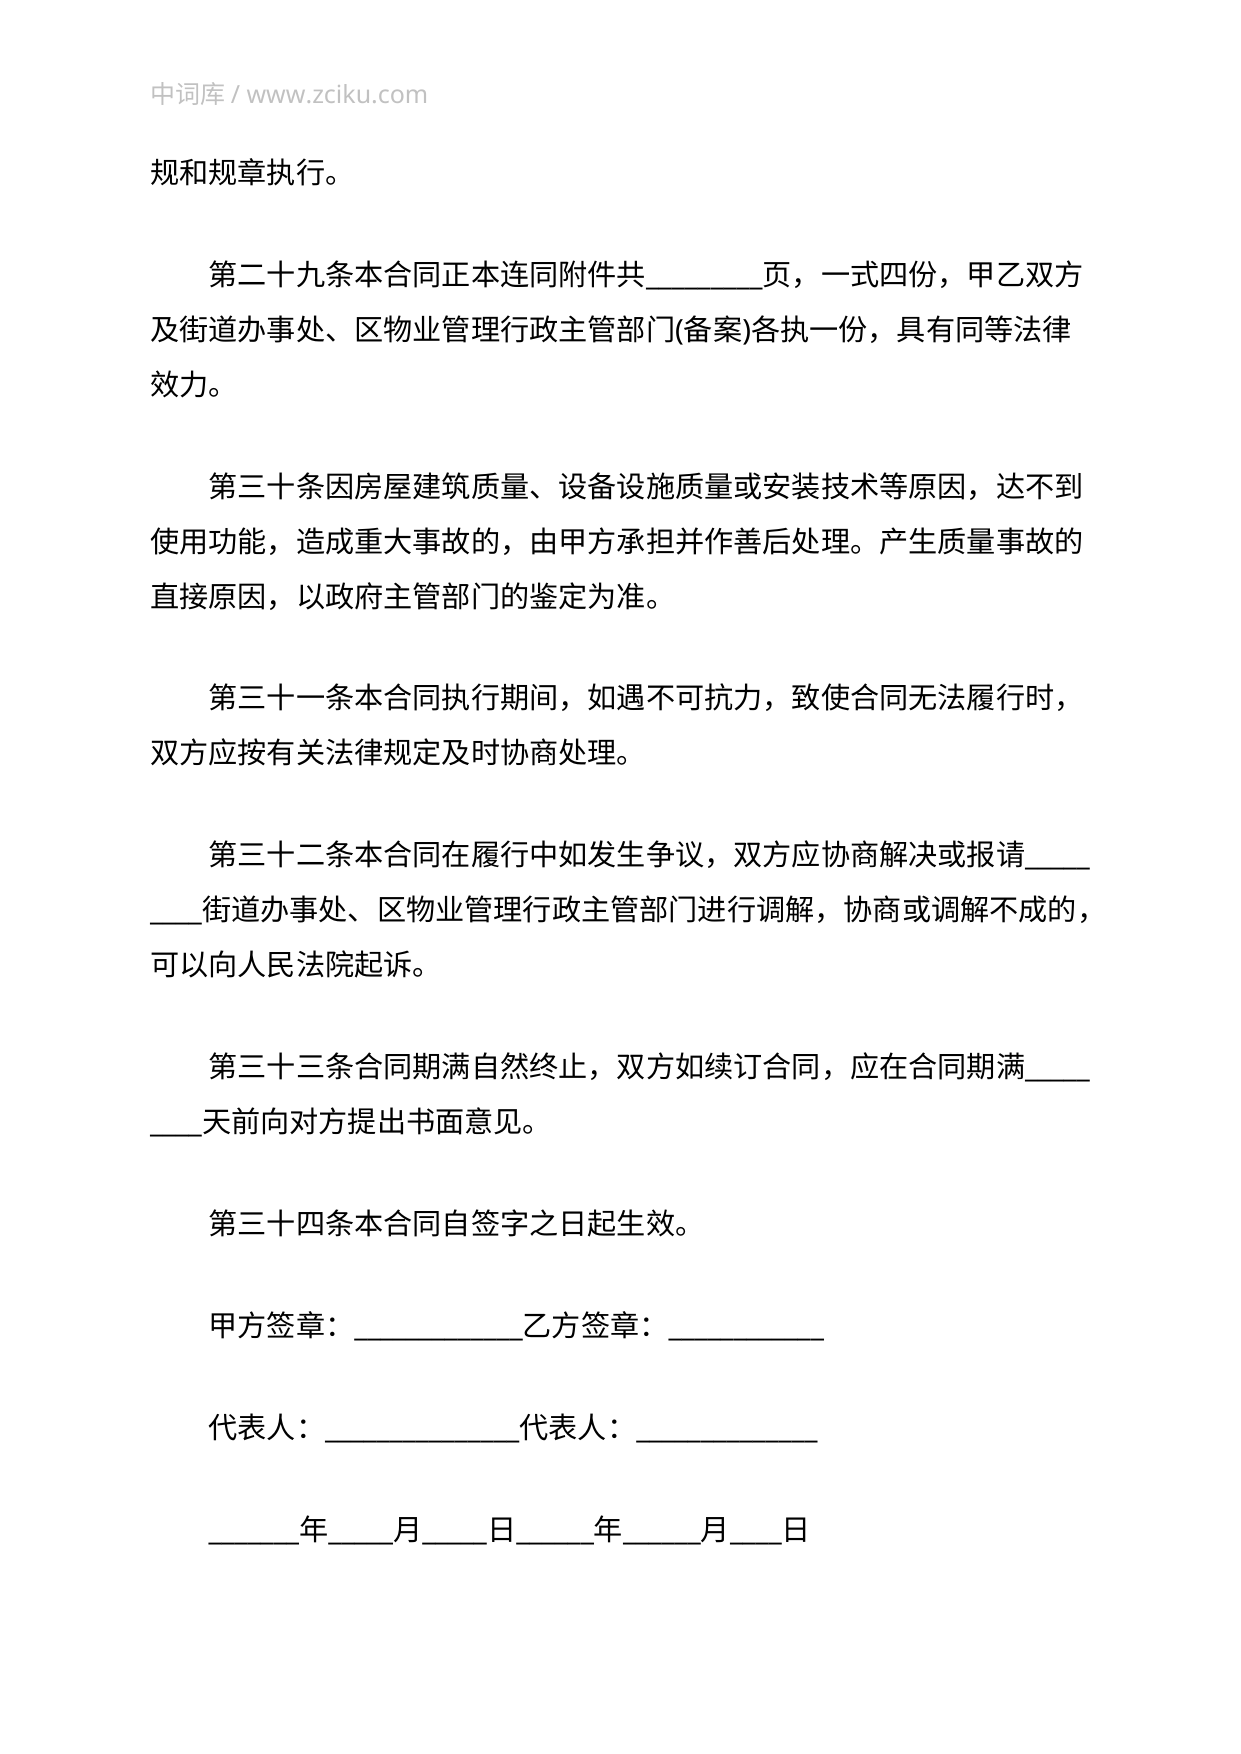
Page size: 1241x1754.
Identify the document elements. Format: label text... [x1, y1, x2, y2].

text 第三十一条本合同执行期间，如遇不可抗力，致使合同无法履行时，双方应按有关法律规定及时协商处理。 [150, 675, 1090, 772]
text 第三十条因房屋建筑质量、设备设施质量或安装技术等原因，达不到使用功能，造成重大事故的，由甲方承担并作善后处理。产生质量事故的直接原因，以政府主管部门的鉴定为准。 [150, 463, 1090, 616]
text 第三十四条本合同自签字之日起生效。 [150, 1201, 1090, 1243]
text 第二十九条本合同正本连同附件共_________页，一式四份，甲乙双方及街道办事处、区物业管理行政主管部门(备案)各执一份，具有同等法律效力。 [150, 252, 1090, 404]
text 第三十二条本合同在履行中如发生争议，双方应协商解决或报请_________街道办事处、区物业管理行政主管部门进行调解，协商或调解不成的，可以向人民法院起诉。 [150, 832, 1090, 984]
text 甲方签章：_____________乙方签章：____________ [150, 1302, 1090, 1345]
text 代表人：_______________代表人：______________ [150, 1404, 1090, 1447]
text 第三十三条合同期满自然终止，双方如续订合同，应在合同期满_________天前向对方提出书面意见。 [150, 1043, 1090, 1141]
text _______年_____月_____日______年______月____日 [150, 1506, 1090, 1549]
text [150, 150, 1090, 192]
